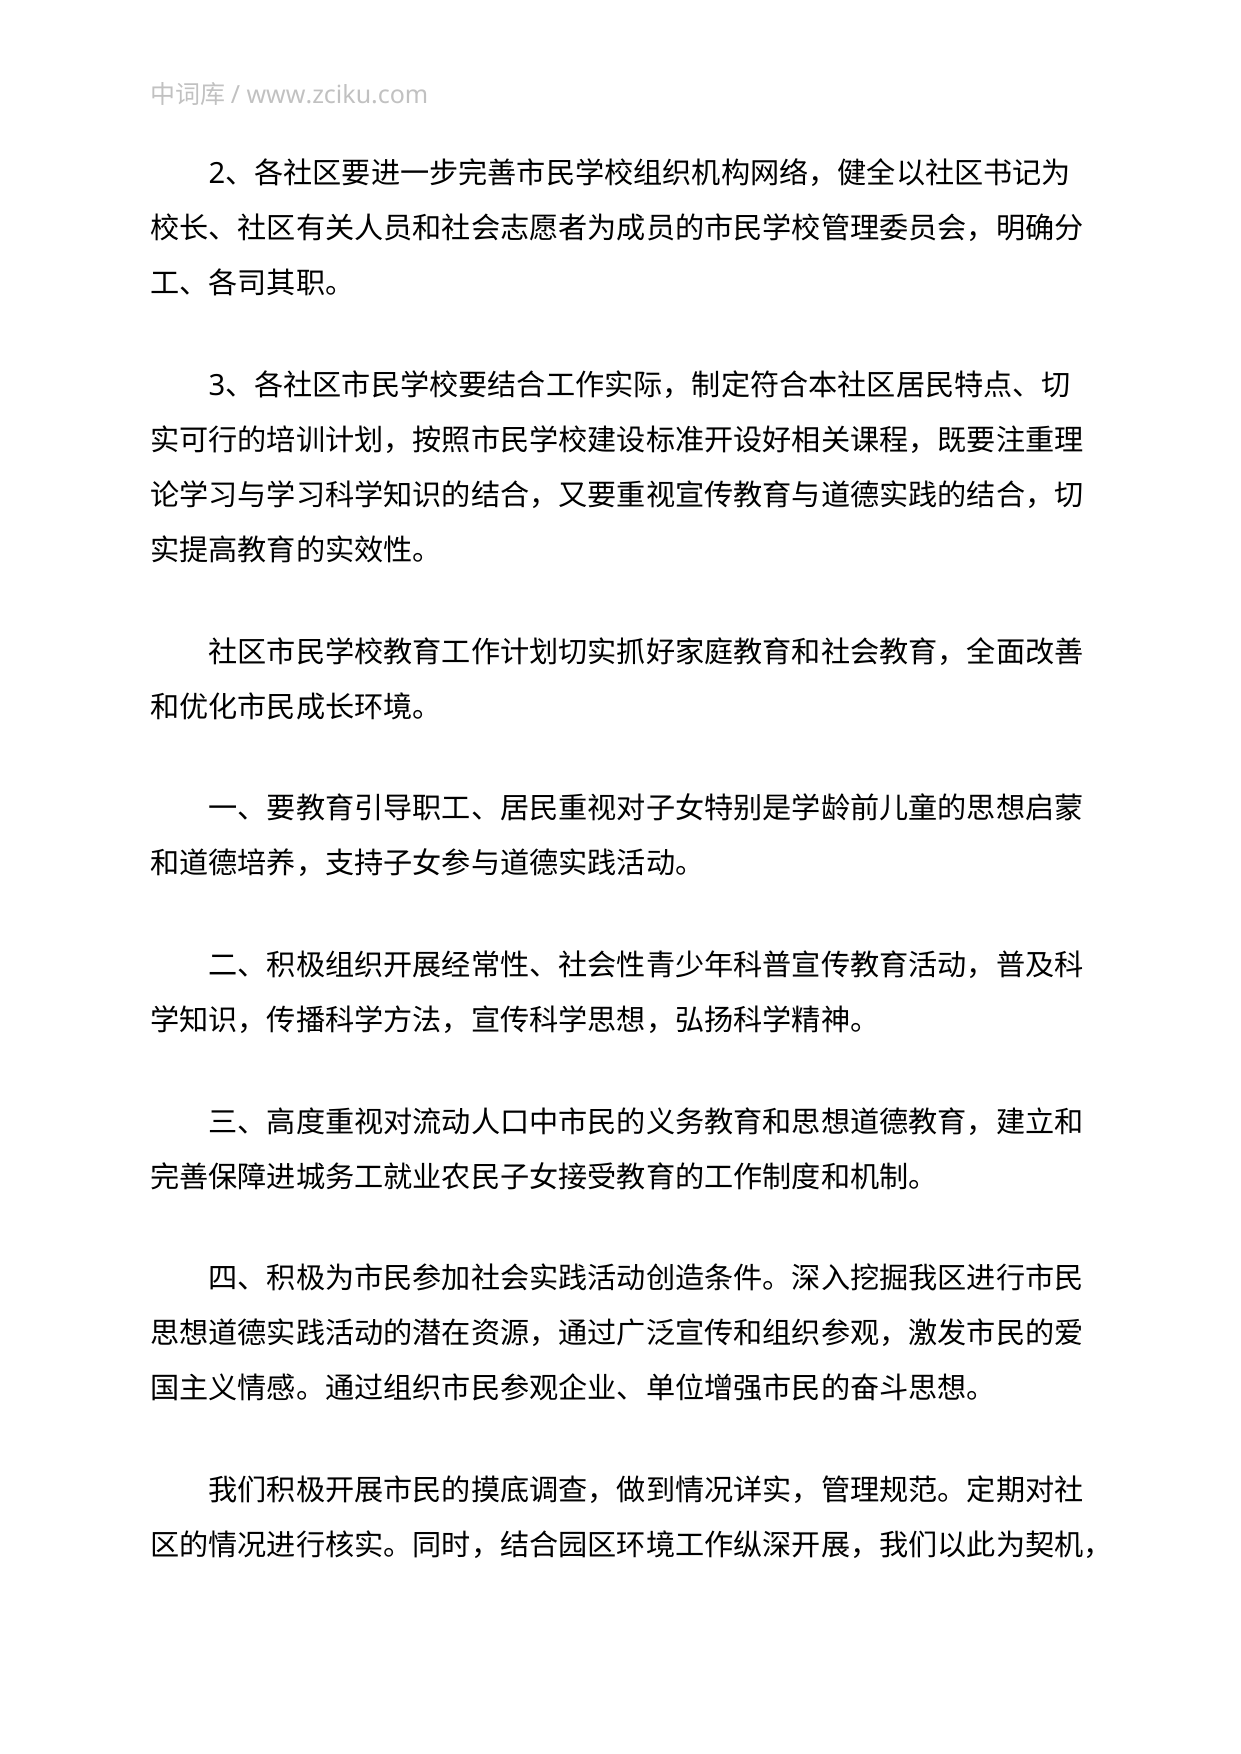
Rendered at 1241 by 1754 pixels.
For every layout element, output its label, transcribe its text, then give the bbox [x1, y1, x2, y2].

text 四、积极为市民参加社会实践活动创造条件。深入挖掘我区进行市民思想道德实践活动的潜在资源，通过广泛宣传和组织参观，激发市民的爱国主义情感。通过组织市民参观企业、单位增强市民的奋斗思想。 [150, 1255, 1090, 1407]
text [150, 1466, 1090, 1564]
text 社区市民学校教育工作计划切实抓好家庭教育和社会教育，全面改善和优化市民成长环境。 [150, 628, 1090, 725]
text 3、各社区市民学校要结合工作实际，制定符合本社区居民特点、切实可行的培训计划，按照市民学校建设标准开设好相关课程，既要注重理论学习与学习科学知识的结合，又要重视宣传教育与道德实践的结合，切实提高教育的实效性。 [150, 362, 1090, 569]
text 2、各社区要进一步完善市民学校组织机构网络，健全以社区书记为校长、社区有关人员和社会志愿者为成员的市民学校管理委员会，明确分工、各司其职。 [150, 150, 1090, 302]
text 二、积极组织开展经常性、社会性青少年科普宣传教育活动，普及科学知识，传播科学方法，宣传科学思想，弘扬科学精神。 [150, 942, 1090, 1039]
text 三、高度重视对流动人口中市民的义务教育和思想道德教育，建立和完善保障进城务工就业农民子女接受教育的工作制度和机制。 [150, 1098, 1090, 1195]
text 一、要教育引导职工、居民重视对子女特别是学龄前儿童的思想启蒙和道德培养，支持子女参与道德实践活动。 [150, 785, 1090, 882]
